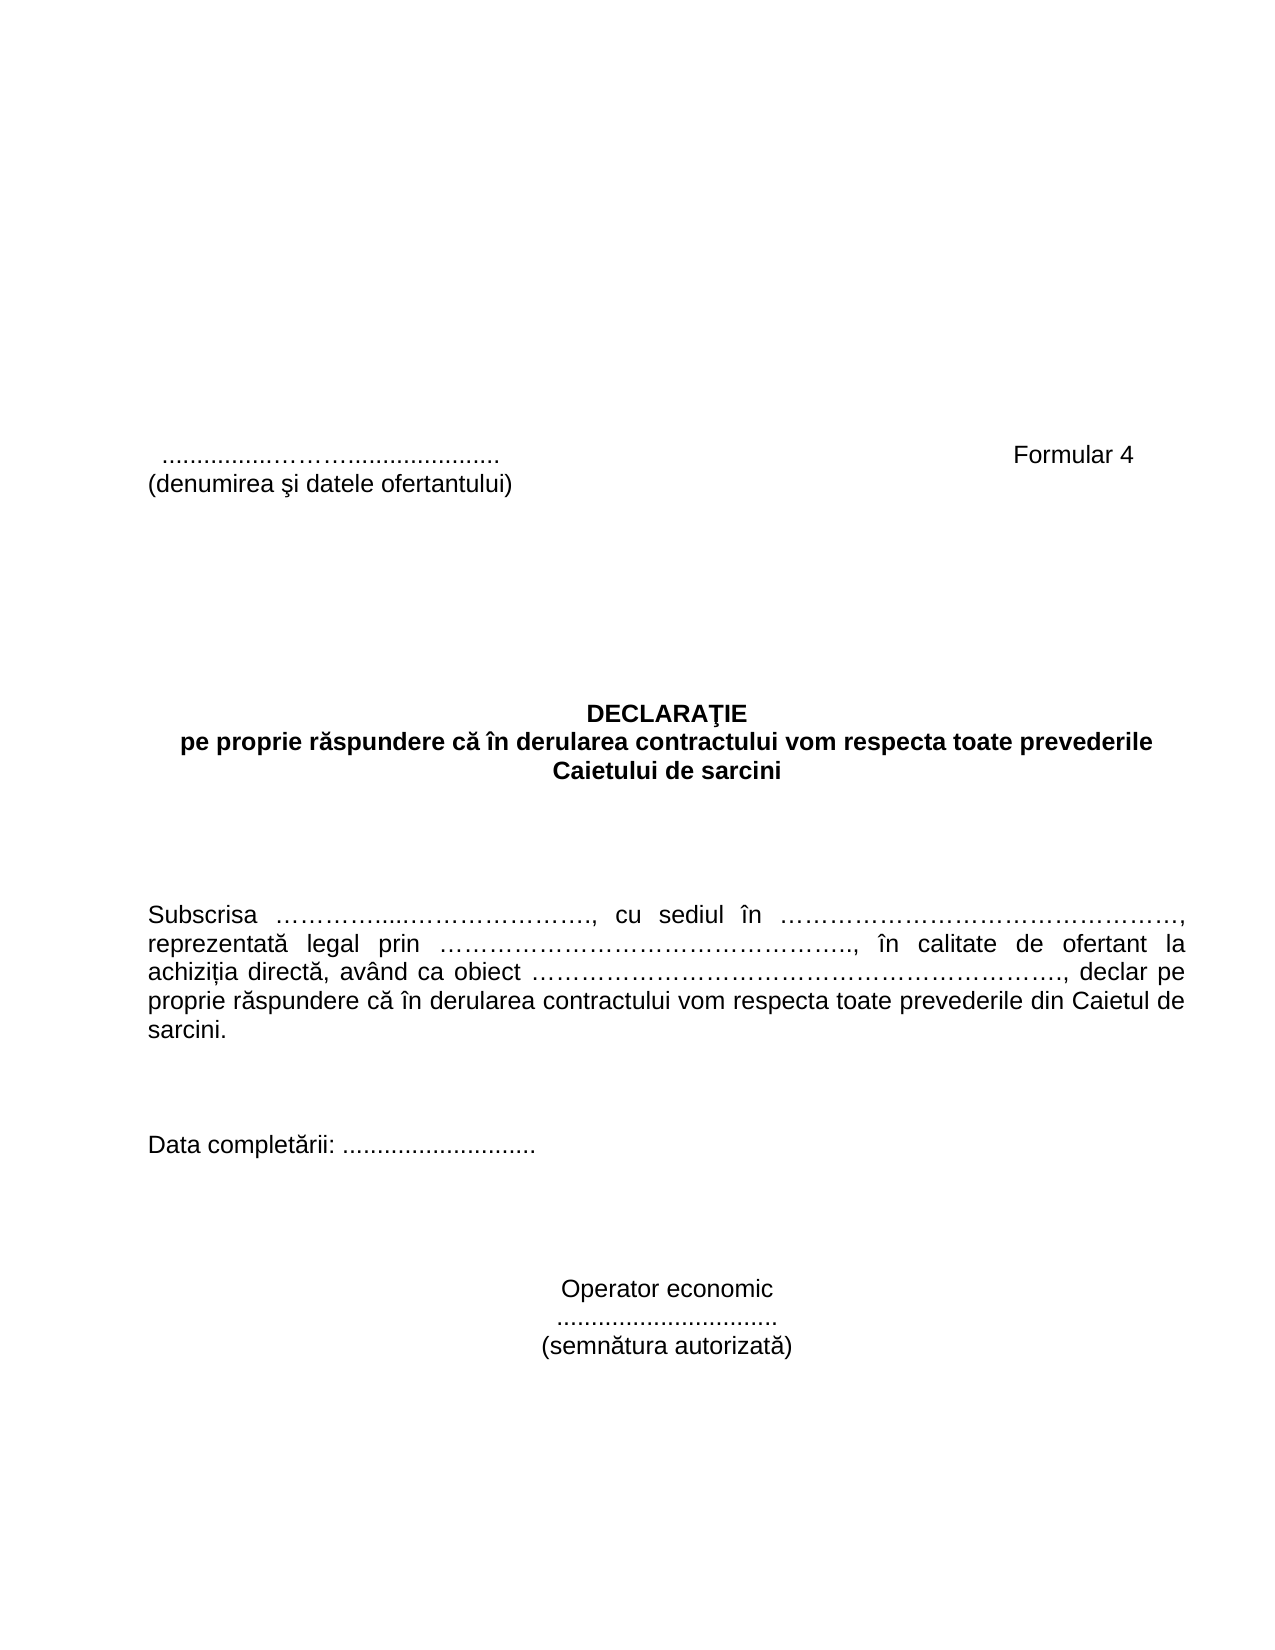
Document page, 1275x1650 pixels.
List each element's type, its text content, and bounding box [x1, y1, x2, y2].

text Subscrisa ………….....…………………., cu sediul în …………………………………………, reprezentată legal prin ………………………………………….., în calitate de ofertant la achiziția directă, având ca obiect ………………………………………………………., declar pe proprie răspundere că în derularea contractului vom respecta toate prevederile din Caietul de sarcini. [148, 900, 1186, 1043]
text Data completării: ............................ [148, 1130, 1186, 1158]
text ................………...................... Formular 4 [148, 440, 1186, 468]
text ................................ [148, 1302, 1186, 1331]
text Caietului de sarcini [148, 756, 1186, 785]
text (semnătura autorizată) [148, 1331, 1186, 1360]
text Operator economic [148, 1273, 1186, 1302]
text DECLARAŢIE [148, 698, 1186, 727]
text pe proprie răspundere că în derularea contractului vom respecta toate prevederile [148, 727, 1186, 756]
text (denumirea şi datele ofertantului) [148, 468, 1186, 497]
